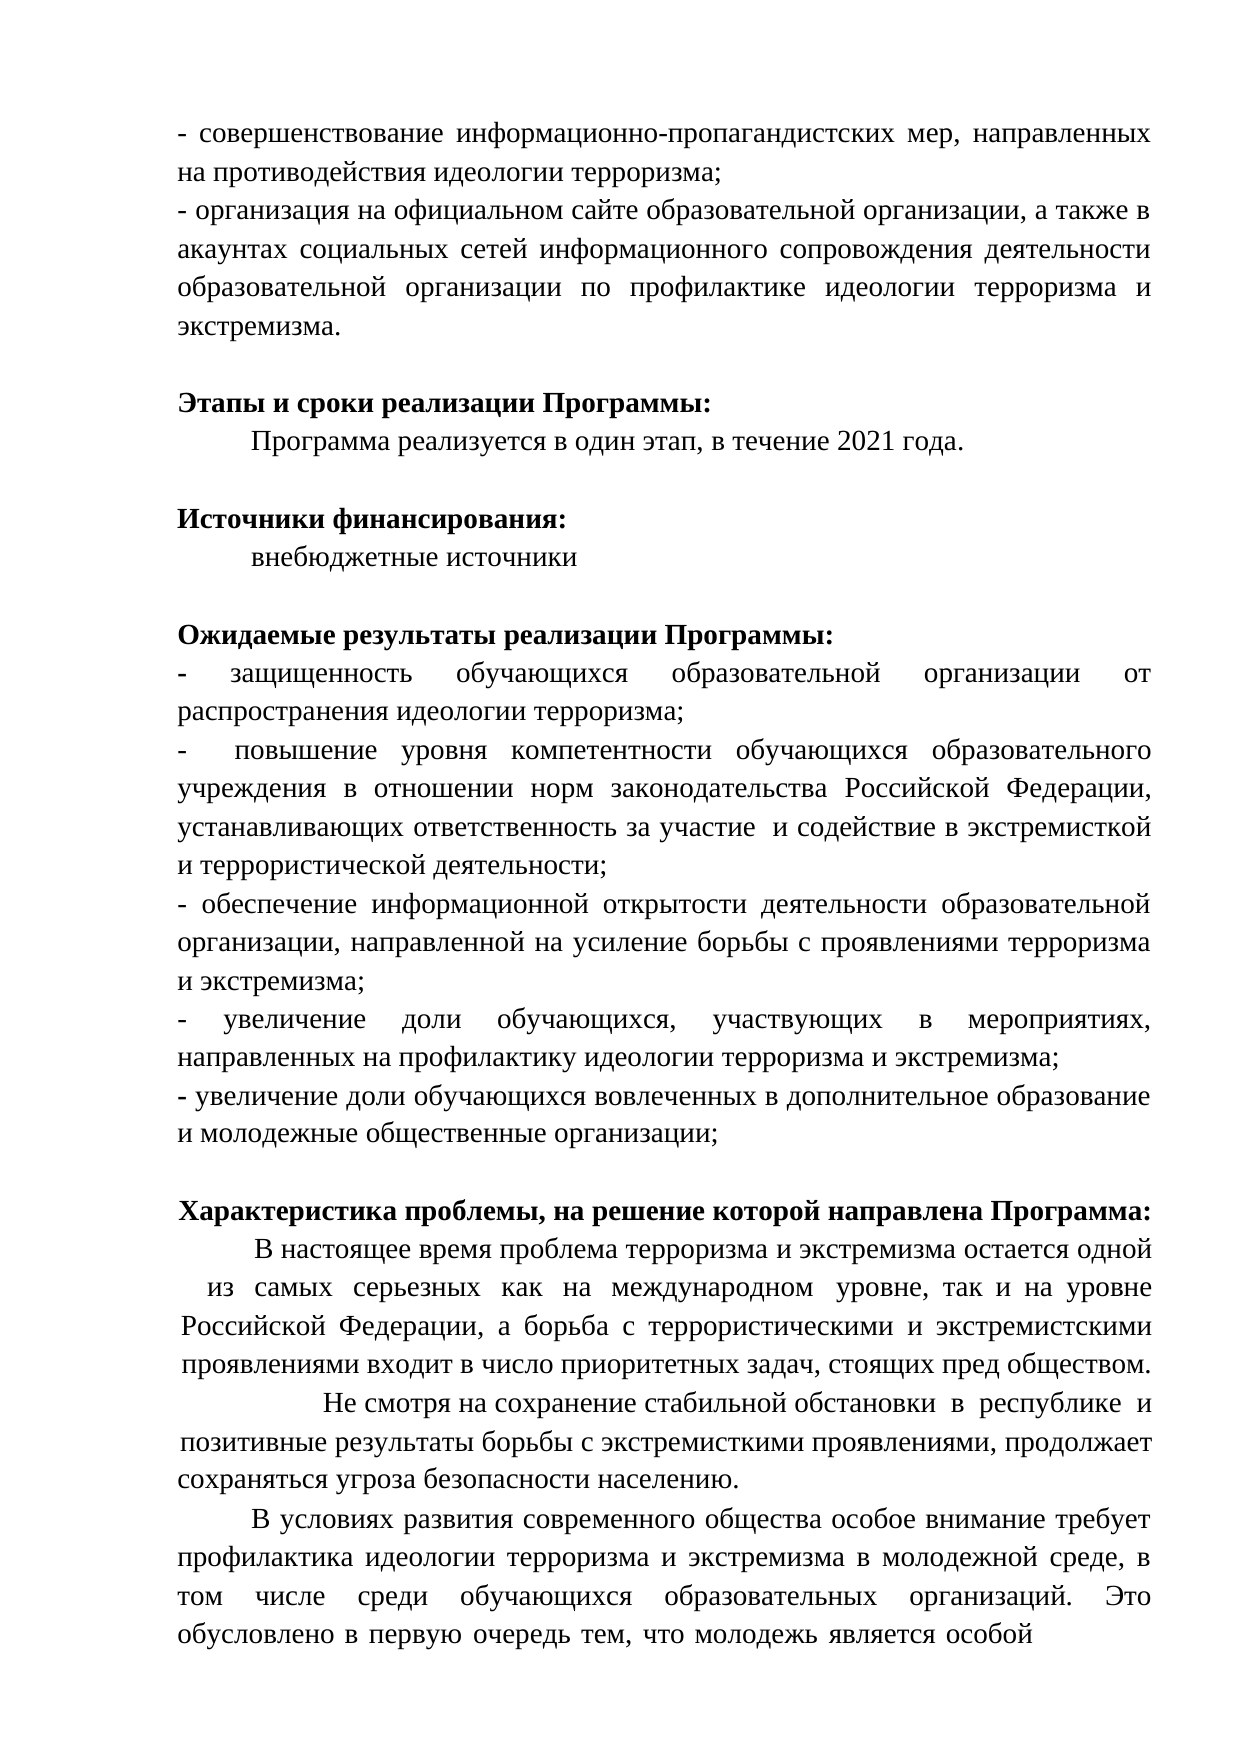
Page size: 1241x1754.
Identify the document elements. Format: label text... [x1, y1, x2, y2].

subtitle Этапы и сроки реализации Программы: [177, 385, 1165, 419]
text В условиях развития современного общества особое внимание требует профилактика идеологии терроризма и экстремизма в молодежной среде, в том числе среди обучающихся образовательных организаций. Это обусловлено в первую очередь тем, что молодежь является особой [177, 1501, 1151, 1650]
text внебюджетные источники [106, 539, 577, 573]
list совершенствование информационно-пропагандистских мер, направленных на противодействия идеологии терроризма; [177, 115, 1151, 187]
subtitle Характеристика проблемы, на решение которой направлена Программа: [106, 1193, 1152, 1227]
list организация на официальном сайте образовательной организации, а также в акаунтах социальных сетей информационного сопровождения деятельности образовательной организации по профилактике идеологии терроризма и экстремизма. [177, 192, 1152, 342]
text Программа реализуется в один этап, в течение 2021 года. [223, 423, 991, 457]
text - увеличение доли обучающихся вовлеченных в дополнительное образование и молодежные общественные организации; [177, 1078, 1151, 1149]
list повышение уровня компетентности обучающихся образовательного учреждения в отношении норм законодательства Российской Федерации, устанавливающих ответственность за участие и содействие в экстремисткой и террористической деятельности; [177, 732, 1152, 881]
subtitle Ожидаемые результаты реализации Программы: [177, 617, 1165, 651]
subtitle Источники финансирования: [106, 501, 567, 535]
text - защищенность обучающихся образовательной организации от распространения идеологии терроризма; [177, 655, 1151, 727]
list увеличение доли обучающихся, участвующих в мероприятиях, направленных на профилактику идеологии терроризма и экстремизма; [177, 1002, 1151, 1073]
list обеспечение информационной открытости деятельности образовательной организации, направленной на усиление борьбы с проявлениями терроризма и экстремизма; [177, 886, 1151, 997]
text сохраняться угроза безопасности населению. [177, 1462, 1165, 1496]
text В настоящее время проблема терроризма и экстремизма остается одной из самых серьезных как на международном уровне, так и на уровне Российской Федерации, а борьба с террористическими и экстремистскими проявлениями входит в число приоритетных задач, стоящих пред обществом. Не смотря на сохранение стабильной обстановки в республике и позитивные результаты борьбы с экстремисткими проявлениями, продолжает [177, 1231, 1152, 1457]
